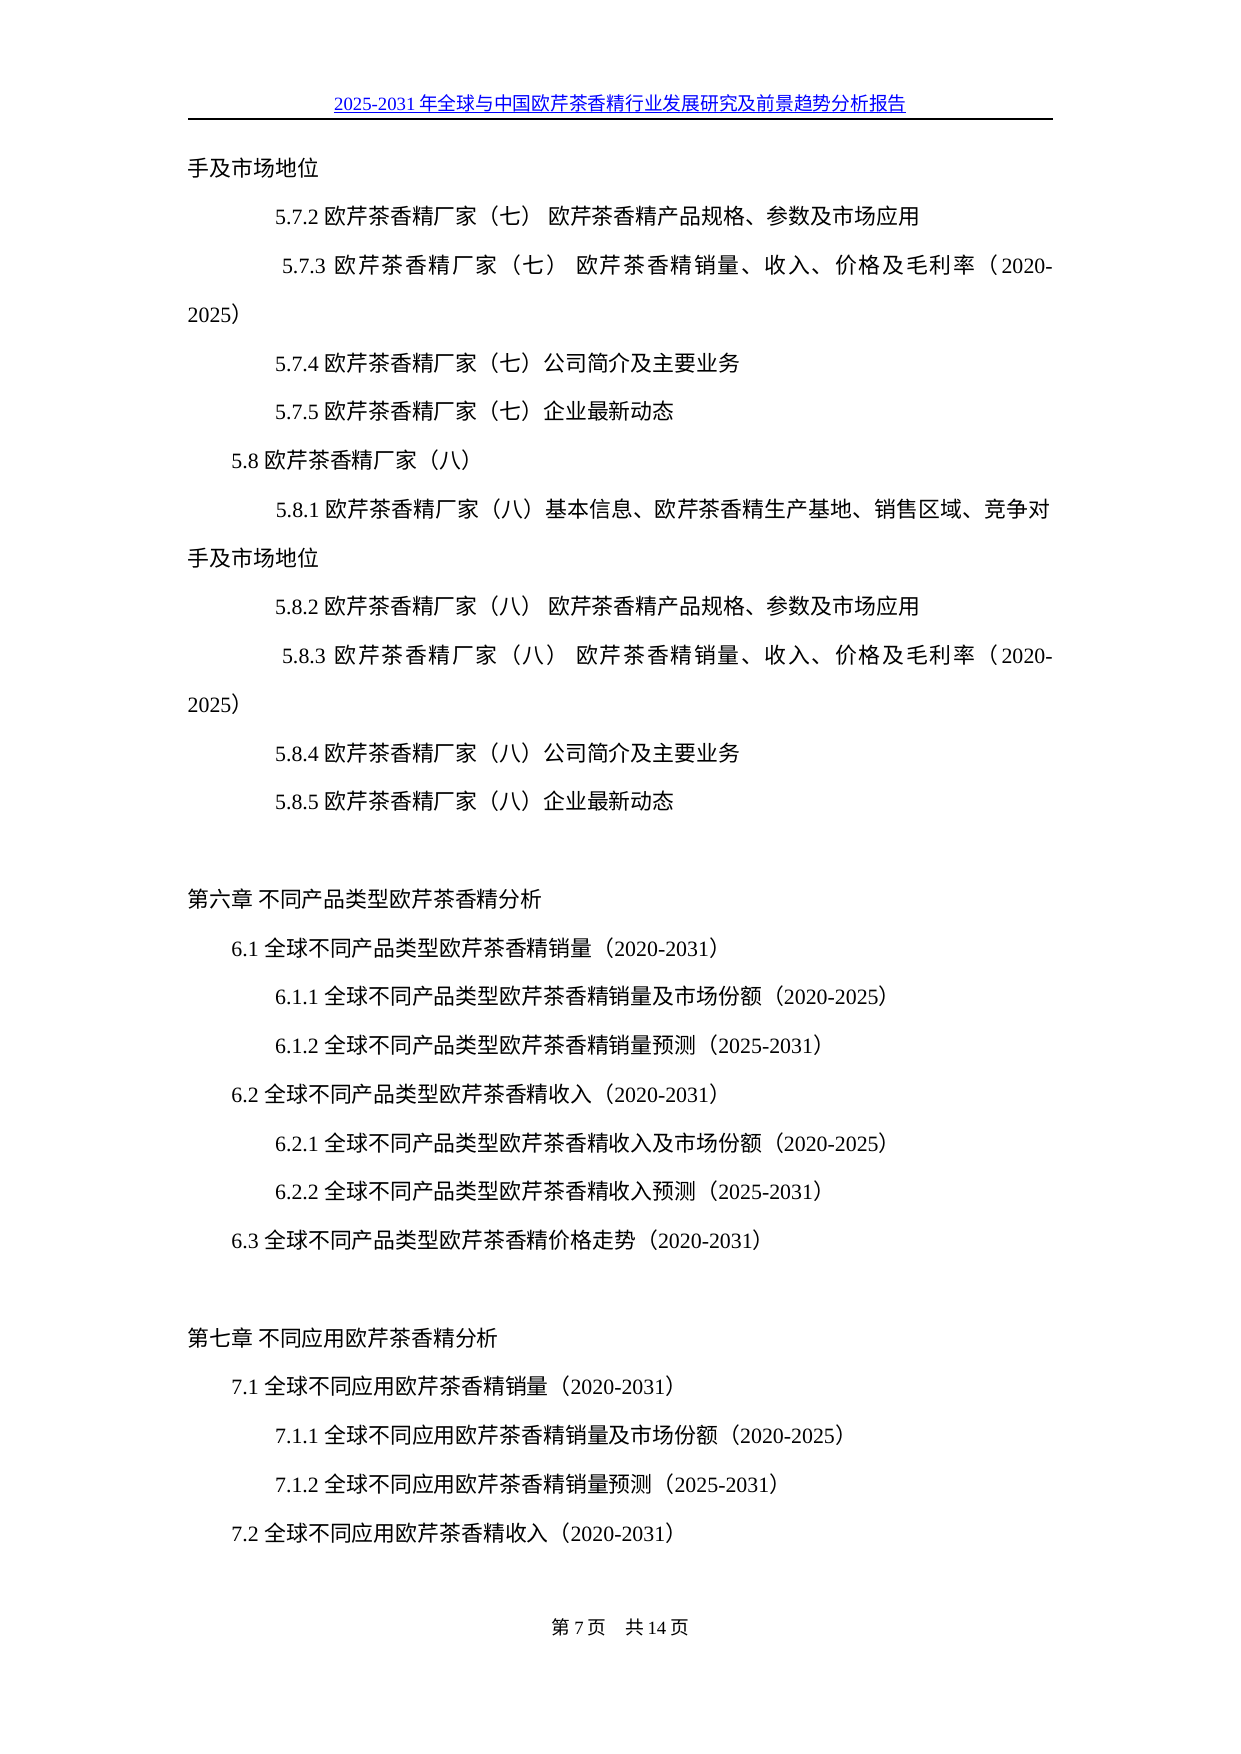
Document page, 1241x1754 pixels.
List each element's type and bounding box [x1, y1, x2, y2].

text [187, 150, 1053, 1548]
